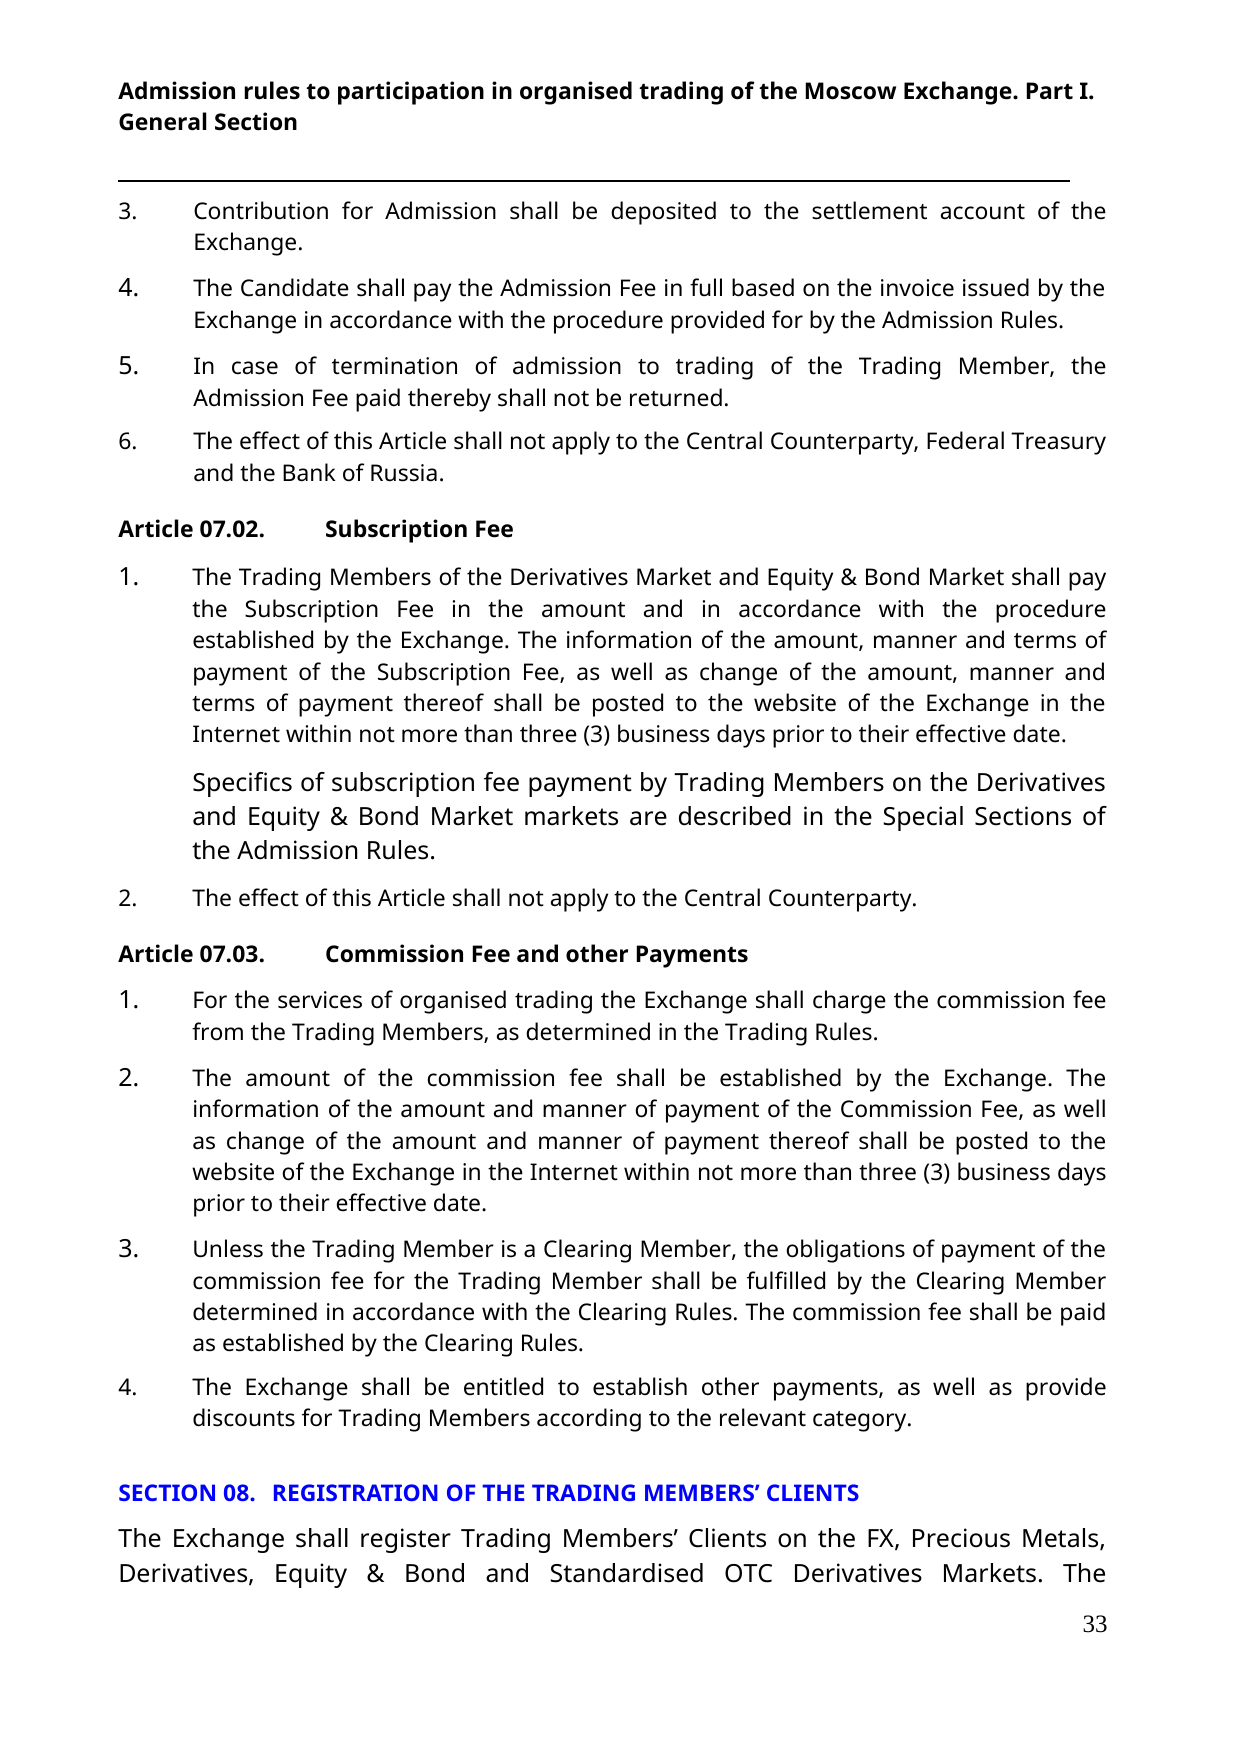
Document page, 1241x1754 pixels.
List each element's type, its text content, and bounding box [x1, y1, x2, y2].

list For the services of organised trading the Exchange shall charge the commission fee from the Trading Members, as determined in the Trading Rules. [118, 981, 1107, 1047]
list The Exchange shall be entitled to establish other payments, as well as provide discounts for Trading Members according to the relevant category. [118, 1371, 1107, 1434]
list The effect of this Article shall not apply to the Central Counterparty, Federal Treasury and the Bank of Russia. [118, 425, 1107, 488]
subtitle Section 08. Registration of the Trading Members’ Clients [118, 1477, 1107, 1509]
list In case of termination of admission to trading of the Trading Member, the Admission Fee paid thereby shall not be returned. [118, 347, 1107, 413]
list Unless the Trading Member is a Clearing Member, the obligations of payment of the commission fee for the Trading Member shall be fulfilled by the Clearing Member determined in accordance with the Clearing Rules. The commission fee shall be paid as established by the Clearing Rules. [118, 1231, 1107, 1359]
list The effect of this Article shall not apply to the Central Counterparty. [118, 881, 1107, 913]
subtitle Article 07.03. Commission Fee and other Payments [118, 938, 1107, 969]
subtitle Article 07.02. Subscription Fee [118, 513, 1107, 544]
list Contribution for Admission shall be deposited to the settlement account of the Exchange. [118, 194, 1107, 257]
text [118, 1521, 1107, 1589]
list The amount of the commission fee shall be established by the Exchange. The information of the amount and manner of payment of the Commission Fee, as well as change of the amount and manner of payment thereof shall be posted to the website of the Exchange in the Internet within not more than three (3) business days prior to their effective date. [118, 1059, 1107, 1218]
text Specifics of subscription fee payment by Trading Members on the Derivatives and Equity & Bond Market markets are described in the Special Sections of the Admission Rules. [192, 764, 1107, 866]
list The Candidate shall pay the Admission Fee in full based on the invoice issued by the Exchange in accordance with the procedure provided for by the Admission Rules. [118, 269, 1107, 335]
list The Trading Members of the Derivatives Market and Equity & Bond Market shall pay the Subscription Fee in the amount and in accordance with the procedure established by the Exchange. The information of the amount, manner and terms of payment of the Subscription Fee, as well as change of the amount, manner and terms of payment thereof shall be posted to the website of the Exchange in the Internet within not more than three (3) business days prior to their effective date. [118, 559, 1107, 749]
